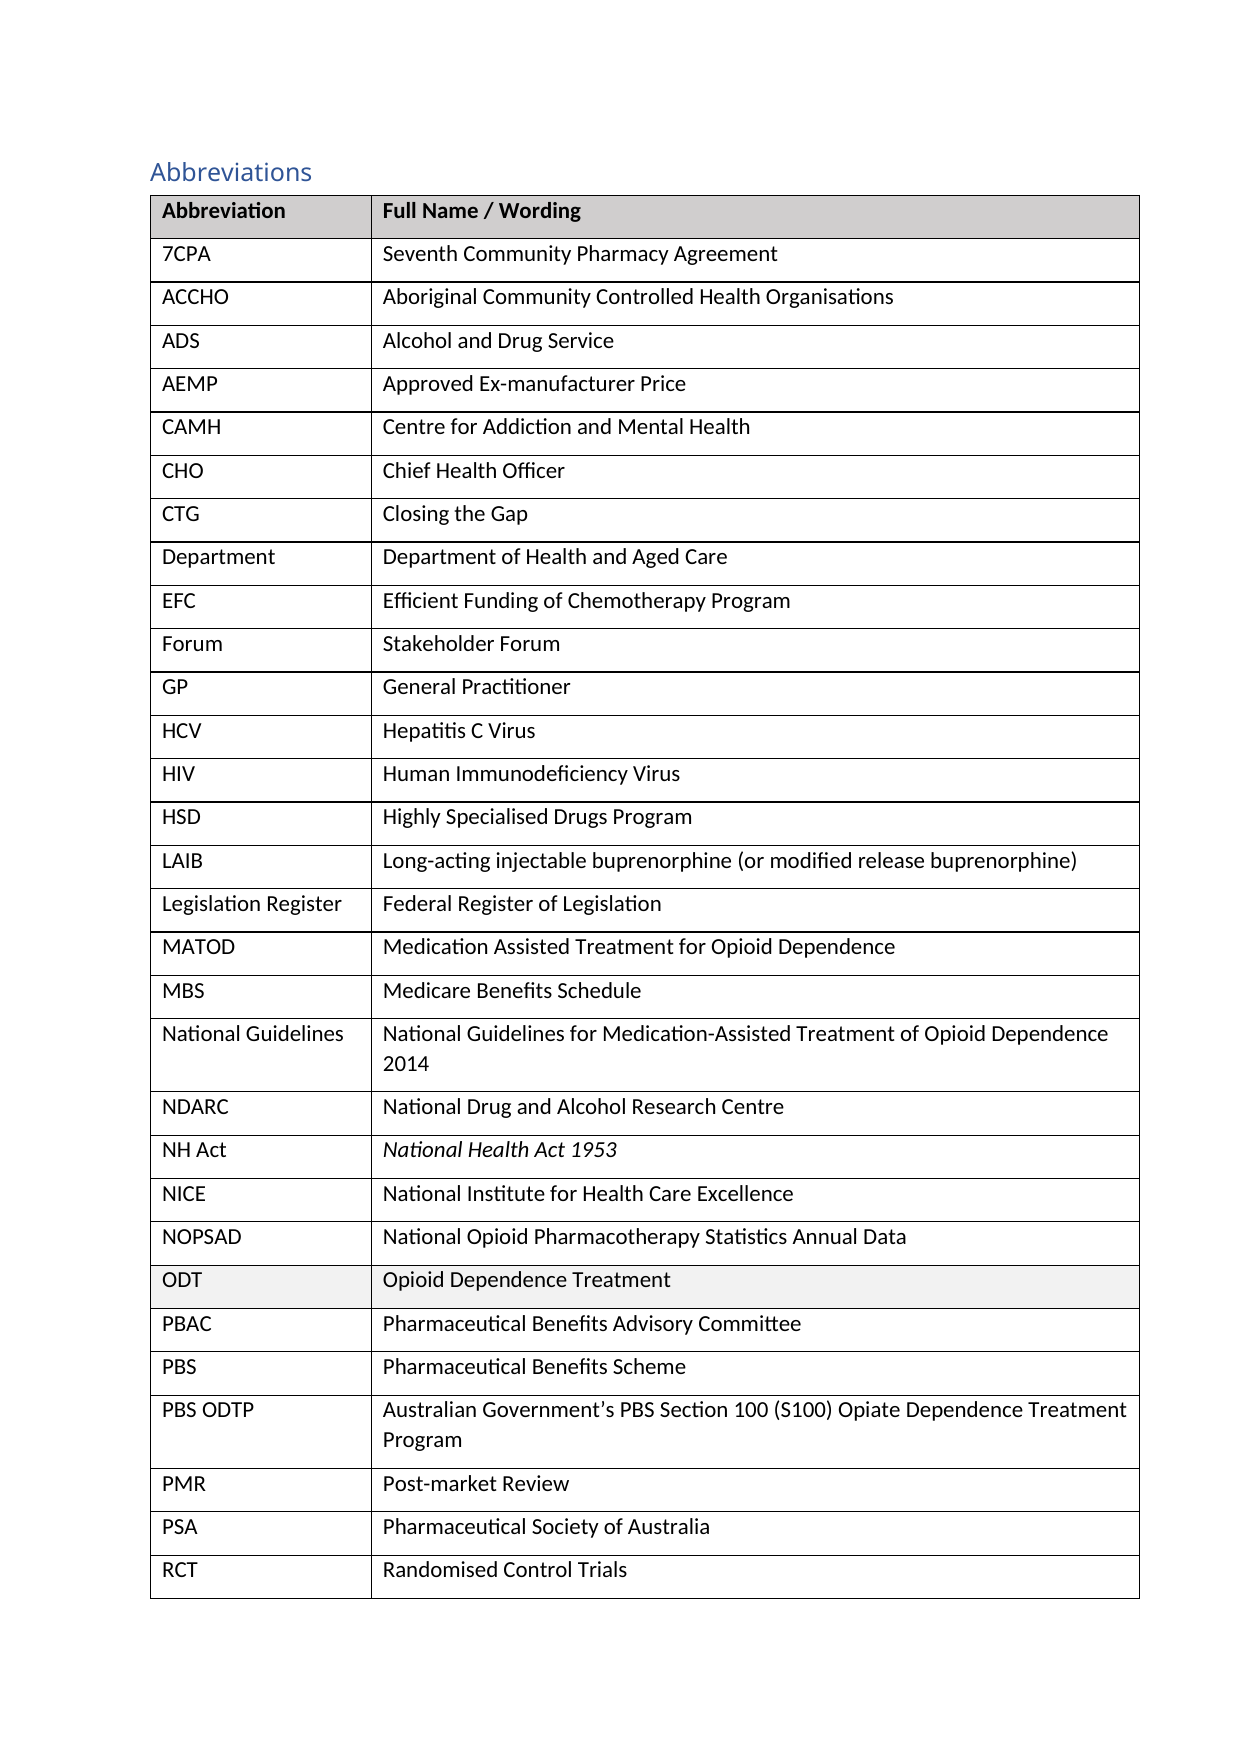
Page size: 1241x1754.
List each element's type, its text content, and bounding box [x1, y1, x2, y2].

table_cell NDARC [151, 1092, 371, 1134]
table_cell Opioid Dependence Treatment [372, 1266, 1139, 1308]
table_cell Randomised Control Trials [372, 1556, 1139, 1598]
table_cell NOPSAD [151, 1222, 371, 1264]
table_cell MBS [151, 976, 371, 1018]
table_cell National Health Act 1953 [372, 1136, 1139, 1178]
table_cell Medicare Benefits Schedule [372, 976, 1139, 1018]
table_cell 7CPA [151, 239, 371, 281]
table_cell CHO [151, 456, 371, 498]
table_cell Alcohol and Drug Service [372, 326, 1139, 368]
table_cell National Guidelines for Medication-Assisted Treatment of Opioid Dependence 2014 [372, 1019, 1139, 1091]
table_cell GP [151, 673, 371, 715]
table_cell Hepatitis C Virus [372, 716, 1139, 758]
table_cell General Practitioner [372, 673, 1139, 715]
table_cell HSD [151, 803, 371, 845]
table_cell Centre for Addiction and Mental Health [372, 413, 1139, 455]
table_cell Medication Assisted Treatment for Opioid Dependence [372, 933, 1139, 975]
table_cell Stakeholder Forum [372, 629, 1139, 671]
table_cell PBAC [151, 1309, 371, 1351]
table_cell National Opioid Pharmacotherapy Statistics Annual Data [372, 1222, 1139, 1264]
table_cell Australian Government’s PBS Section 100 (S100) Opiate Dependence Treatment Program [372, 1396, 1139, 1468]
table_cell PBS [151, 1352, 371, 1394]
table_cell Human Immunodeficiency Virus [372, 759, 1139, 801]
table_cell Highly Specialised Drugs Program [372, 803, 1139, 845]
table_cell Pharmaceutical Society of Australia [372, 1512, 1139, 1554]
table_cell ODT [151, 1266, 371, 1308]
table_cell Department [151, 543, 371, 585]
table_cell ADS [151, 326, 371, 368]
table_cell National Institute for Health Care Excellence [372, 1179, 1139, 1221]
table_header Full Name / Wording [372, 196, 1139, 238]
table_cell MATOD [151, 933, 371, 975]
table_cell PBS ODTP [151, 1396, 371, 1468]
table_cell Long-acting injectable buprenorphine (or modified release buprenorphine) [372, 846, 1139, 888]
subtitle Abbreviations [150, 154, 1090, 188]
table_cell Forum [151, 629, 371, 671]
table_cell Pharmaceutical Benefits Advisory Committee [372, 1309, 1139, 1351]
table_cell Efficient Funding of Chemotherapy Program [372, 586, 1139, 628]
table_cell CAMH [151, 413, 371, 455]
table_cell Pharmaceutical Benefits Scheme [372, 1352, 1139, 1394]
table_cell RCT [151, 1556, 371, 1598]
table_cell HIV [151, 759, 371, 801]
table_cell CTG [151, 499, 371, 541]
table_cell PSA [151, 1512, 371, 1554]
table_cell Post-market Review [372, 1469, 1139, 1511]
table_cell National Guidelines [151, 1019, 371, 1091]
table_cell ACCHO [151, 283, 371, 325]
table_cell Approved Ex-manufacturer Price [372, 369, 1139, 411]
table_cell National Drug and Alcohol Research Centre [372, 1092, 1139, 1134]
table_cell Federal Register of Legislation [372, 889, 1139, 931]
table_cell HCV [151, 716, 371, 758]
table_cell PMR [151, 1469, 371, 1511]
table_cell Chief Health Officer [372, 456, 1139, 498]
table_cell NICE [151, 1179, 371, 1221]
table_cell Legislation Register [151, 889, 371, 931]
table_cell Closing the Gap [372, 499, 1139, 541]
table_header Abbreviation [151, 196, 371, 238]
table_cell Seventh Community Pharmacy Agreement [372, 239, 1139, 281]
table_cell NH Act [151, 1136, 371, 1178]
table_cell LAIB [151, 846, 371, 888]
table_cell EFC [151, 586, 371, 628]
table_cell Department of Health and Aged Care [372, 543, 1139, 585]
table_cell Aboriginal Community Controlled Health Organisations [372, 283, 1139, 325]
table_cell AEMP [151, 369, 371, 411]
